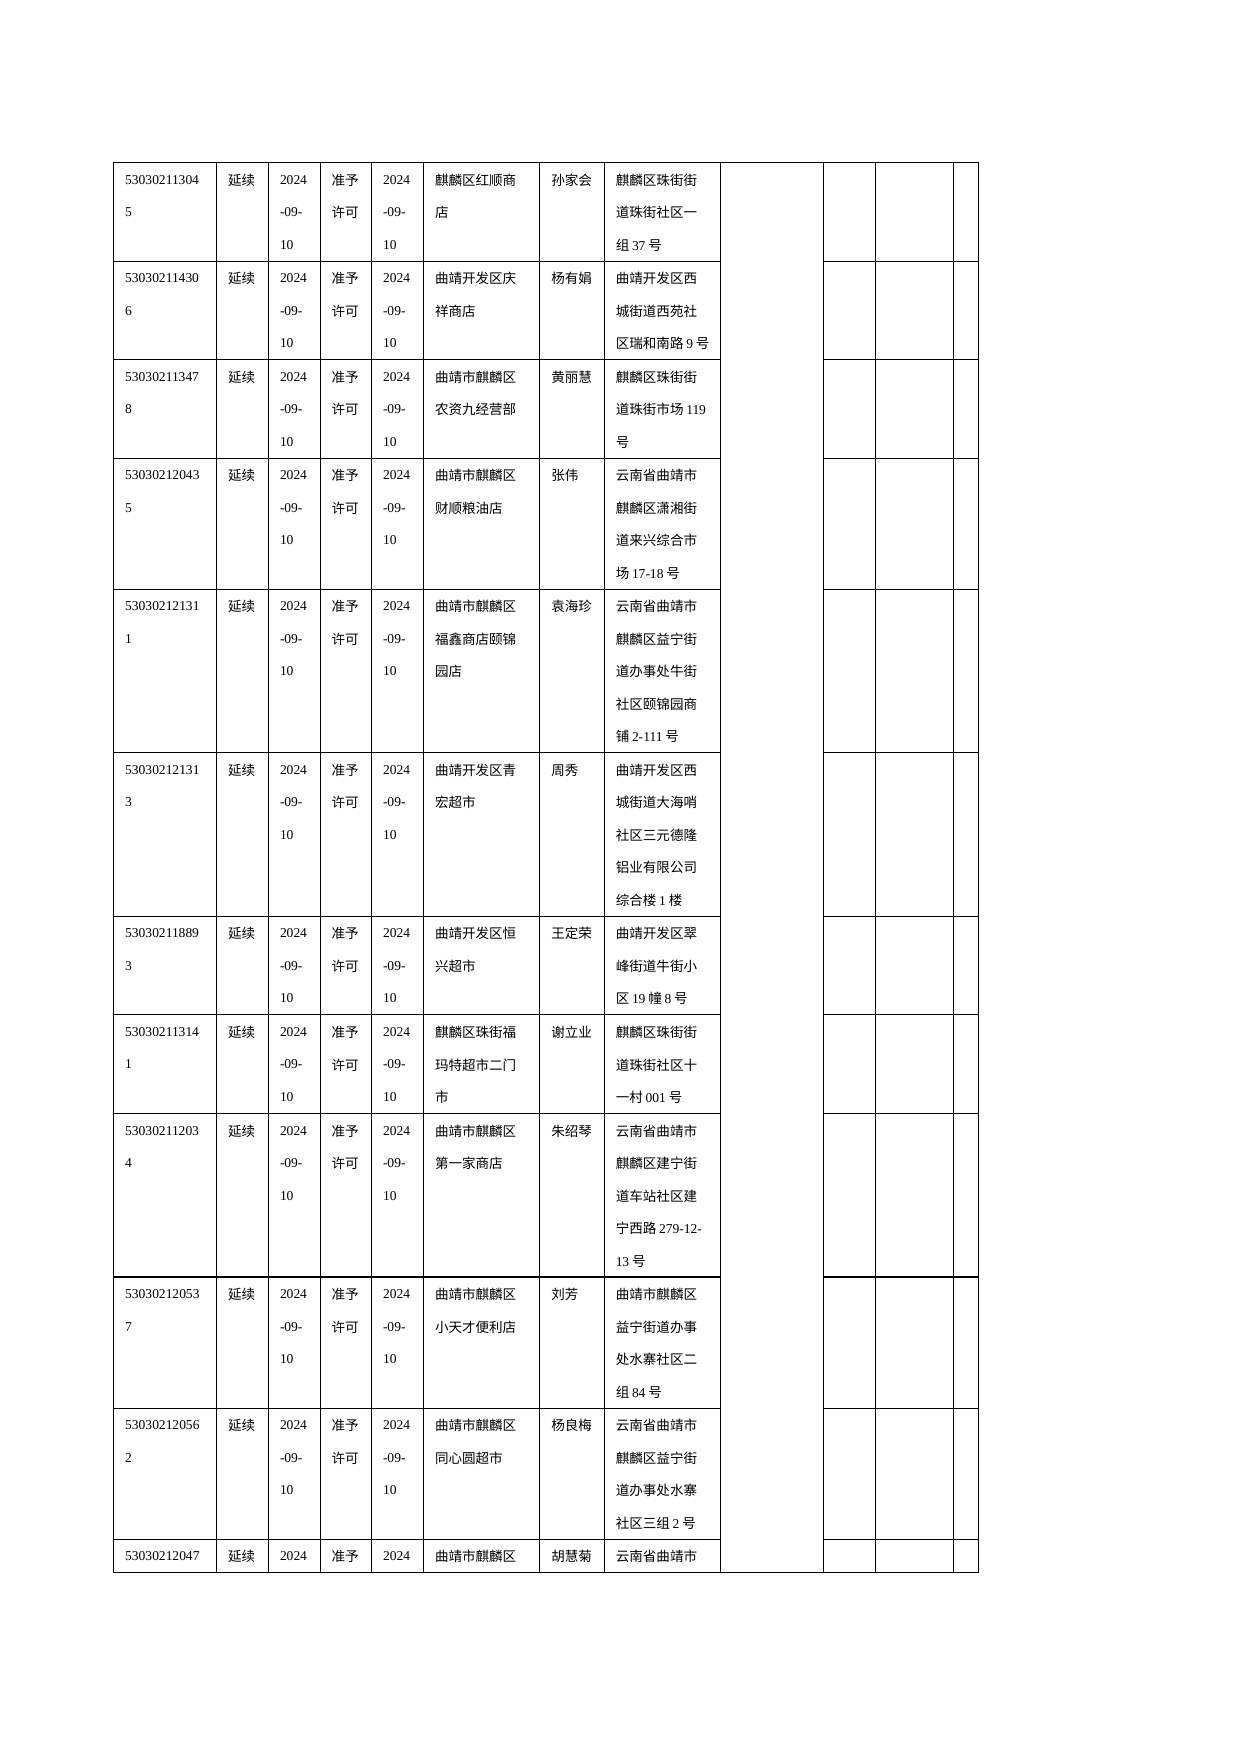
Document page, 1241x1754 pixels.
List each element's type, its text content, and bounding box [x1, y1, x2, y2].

table_cell 曲靖开发区西城街道大海哨社区三元德隆铝业有限公司综合楼1楼 [605, 753, 720, 916]
table_cell 2024-09-10 [269, 262, 320, 359]
table_cell [876, 1409, 953, 1538]
table_cell 延续 [217, 360, 268, 458]
table_cell 延续 [217, 1278, 268, 1407]
table_cell 2024-09-10 [372, 459, 423, 589]
table_cell [954, 917, 978, 1014]
table_cell [876, 1015, 953, 1113]
table_cell [824, 262, 875, 359]
table_cell 曲靖开发区西城街道西苑社区瑞和南路9号 [605, 262, 720, 359]
table_cell [824, 1409, 875, 1538]
table_cell 延续 [217, 1114, 268, 1276]
table_cell 谢立业 [540, 1015, 604, 1113]
table_cell 530302120562 [114, 1409, 216, 1538]
table_cell 2024-09-10 [372, 590, 423, 752]
table_cell [824, 1278, 875, 1407]
table_cell [954, 360, 978, 458]
table_cell [824, 163, 875, 261]
table_cell 2024-09-10 [372, 1015, 423, 1113]
table_cell 延续 [217, 1015, 268, 1113]
table_cell 朱绍琴 [540, 1114, 604, 1276]
table_cell 2024-09-10 [269, 753, 320, 916]
table_cell 曲靖市麒麟区第一家商店 [424, 1114, 539, 1276]
table_cell [954, 1015, 978, 1113]
table_cell 准予许可 [321, 1540, 371, 1572]
table_cell 曲靖市麒麟区益宁街道办事处水寨社区二组84号 [605, 1278, 720, 1407]
table_cell 准予许可 [321, 360, 371, 458]
table_cell [824, 1114, 875, 1276]
table_cell [876, 1114, 953, 1276]
table_cell 张伟 [540, 459, 604, 589]
table_cell 曲靖市麒麟区农资九经营部 [424, 360, 539, 458]
table_cell [876, 163, 953, 261]
table_cell 杨良梅 [540, 1409, 604, 1538]
table_cell 黄丽慧 [540, 360, 604, 458]
table_cell [876, 1540, 953, 1572]
table_cell [876, 1278, 953, 1407]
table_cell 曲靖开发区翠峰街道牛街小区19幢8号 [605, 917, 720, 1014]
table_cell 530302120435 [114, 459, 216, 589]
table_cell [605, 1540, 720, 1572]
table_cell [824, 590, 875, 752]
table_cell 2024-09-10 [372, 262, 423, 359]
table_cell [954, 459, 978, 589]
table_cell [954, 163, 978, 261]
table_cell 延续 [217, 1540, 268, 1572]
table_cell 2024-09-10 [269, 459, 320, 589]
table_cell 曲靖开发区庆祥商店 [424, 262, 539, 359]
table_cell [824, 753, 875, 916]
table_cell [876, 590, 953, 752]
table_cell 刘芳 [540, 1278, 604, 1407]
table_cell [824, 917, 875, 1014]
table_cell 麒麟区红顺商店 [424, 163, 539, 261]
table_cell 云南省曲靖市麒麟区潇湘街道来兴综合市场17-18号 [605, 459, 720, 589]
table_cell 曲靖市麒麟区鸿运粮油店 [424, 1540, 539, 1572]
table_cell 530302113478 [114, 360, 216, 458]
table_cell 孙家会 [540, 163, 604, 261]
table_cell 2024-09-10 [372, 163, 423, 261]
table_cell 云南省曲靖市麒麟区建宁街道车站社区建宁西路279-12-13号 [605, 1114, 720, 1276]
table_cell [954, 1278, 978, 1407]
table_cell [954, 1540, 978, 1572]
table_cell 准予许可 [321, 1015, 371, 1113]
table_cell 曲靖市麒麟区福鑫商店颐锦园店 [424, 590, 539, 752]
table_cell 准予许可 [321, 753, 371, 916]
table_cell 曲靖开发区恒兴超市 [424, 917, 539, 1014]
table_cell 2024-09-10 [372, 1409, 423, 1538]
table_cell [876, 360, 953, 458]
table_cell 2024-09-10 [269, 1540, 320, 1572]
table_cell 530302118893 [114, 917, 216, 1014]
table_cell 曲靖市麒麟区财顺粮油店 [424, 459, 539, 589]
table_cell 周秀 [540, 753, 604, 916]
table_cell 2024-09-10 [372, 1540, 423, 1572]
table_cell 麒麟区珠街街道珠街社区一组37号 [605, 163, 720, 261]
table_cell 530302113045 [114, 163, 216, 261]
table_cell 2024-09-10 [269, 590, 320, 752]
table_cell 2024-09-10 [372, 1278, 423, 1407]
table_cell 准予许可 [321, 262, 371, 359]
table_cell [954, 1114, 978, 1276]
table_cell [824, 459, 875, 589]
table_cell 2024-09-10 [269, 917, 320, 1014]
table_cell 2024-09-10 [269, 163, 320, 261]
table_cell 2024-09-10 [269, 1278, 320, 1407]
table_cell 2024-09-10 [269, 1409, 320, 1538]
table_cell 准予许可 [321, 163, 371, 261]
table_cell 云南省曲靖市麒麟区益宁街道办事处牛街社区颐锦园商铺2-111号 [605, 590, 720, 752]
table_cell 袁海珍 [540, 590, 604, 752]
table_cell 延续 [217, 753, 268, 916]
table_cell 准予许可 [321, 917, 371, 1014]
table_cell 2024-09-10 [372, 1114, 423, 1276]
table_cell [876, 917, 953, 1014]
table_cell 2024-09-10 [269, 1015, 320, 1113]
table_cell [876, 459, 953, 589]
table_cell 2024-09-10 [372, 753, 423, 916]
table_cell [954, 262, 978, 359]
table_cell 延续 [217, 917, 268, 1014]
table_cell 2024-09-10 [372, 360, 423, 458]
table_cell [824, 360, 875, 458]
table_cell 王定荣 [540, 917, 604, 1014]
table_cell [954, 1409, 978, 1538]
table_cell 准予许可 [321, 590, 371, 752]
table_cell 530302114306 [114, 262, 216, 359]
table_cell 麒麟区珠街福玛特超市二门市 [424, 1015, 539, 1113]
table_cell 杨有娟 [540, 262, 604, 359]
table_cell 530302121313 [114, 753, 216, 916]
table_cell 2024-09-10 [269, 1114, 320, 1276]
table_cell 530302121311 [114, 590, 216, 752]
table_cell 530302120470 [114, 1540, 216, 1572]
table_cell 准予许可 [321, 459, 371, 589]
table_cell [954, 753, 978, 916]
table_cell 延续 [217, 590, 268, 752]
table_cell 麒麟区珠街街道珠街社区十一村001号 [605, 1015, 720, 1113]
table_cell 2024-09-10 [269, 360, 320, 458]
table_cell 麒麟区珠街街道珠街市场119号 [605, 360, 720, 458]
table_cell 530302120537 [114, 1278, 216, 1407]
table_cell 曲靖市麒麟区小天才便利店 [424, 1278, 539, 1407]
table_cell 延续 [217, 163, 268, 261]
table_cell 530302113141 [114, 1015, 216, 1113]
table_cell 530302112034 [114, 1114, 216, 1276]
table_cell [824, 1015, 875, 1113]
table_cell 云南省曲靖市麒麟区益宁街道办事处水寨社区三组2号 [605, 1409, 720, 1538]
table_cell 准予许可 [321, 1409, 371, 1538]
table_cell 延续 [217, 1409, 268, 1538]
table_cell 准予许可 [321, 1278, 371, 1407]
table_cell [824, 1540, 875, 1572]
table_cell [876, 753, 953, 916]
table_cell 2024-09-10 [372, 917, 423, 1014]
table_cell 曲靖市麒麟区同心圆超市 [424, 1409, 539, 1538]
table_cell 胡慧菊 [540, 1540, 604, 1572]
table_cell 准予许可 [321, 1114, 371, 1276]
table_cell [876, 262, 953, 359]
table_cell 延续 [217, 262, 268, 359]
table_cell [954, 590, 978, 752]
table_cell 延续 [217, 459, 268, 589]
table_cell 曲靖开发区青宏超市 [424, 753, 539, 916]
